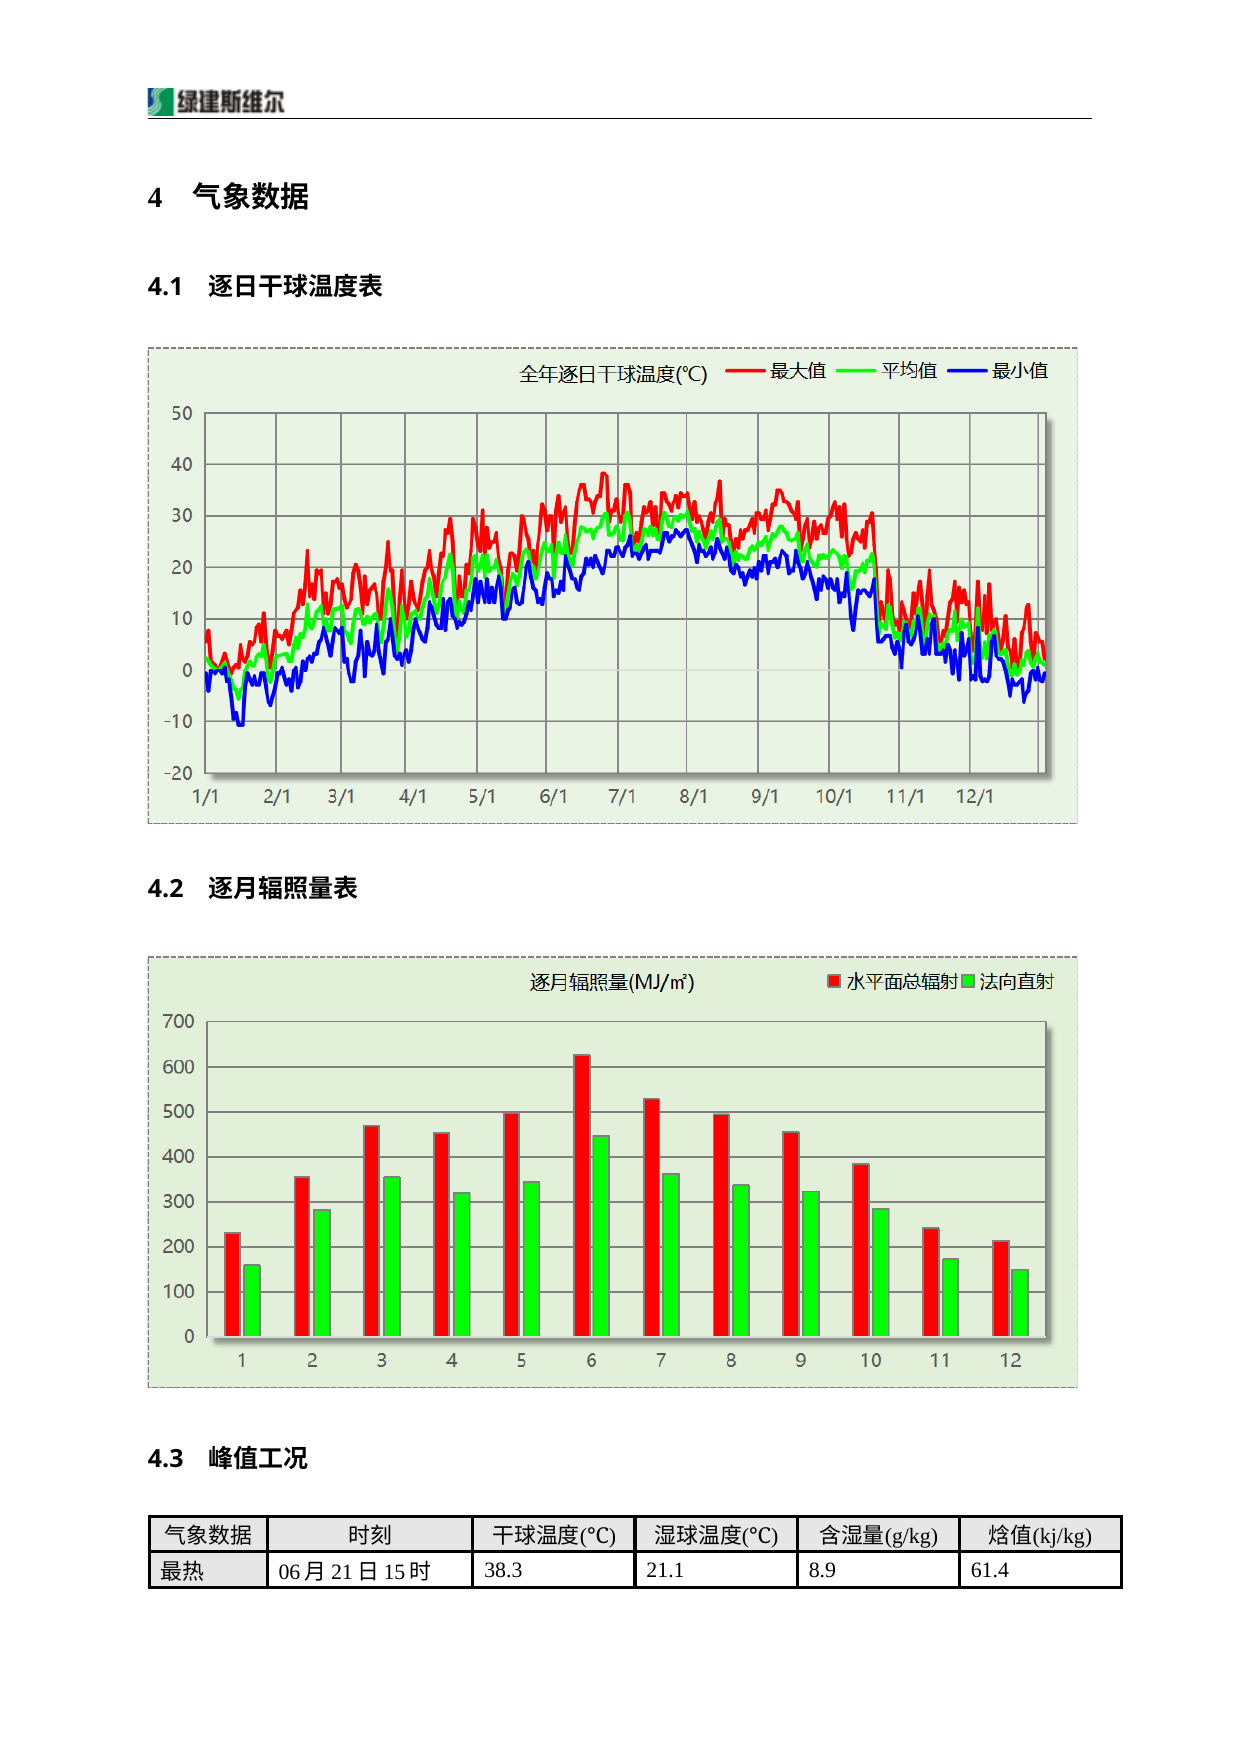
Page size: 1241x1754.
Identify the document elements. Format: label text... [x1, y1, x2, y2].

table_cell 最热 [151, 1553, 266, 1586]
table_header 含湿量(g/kg) [799, 1518, 958, 1550]
table_header 时刻 [269, 1518, 471, 1550]
table_header 焓值(kj/kg) [961, 1518, 1120, 1550]
table_cell 61.4 [961, 1553, 1120, 1586]
subtitle 峰值工况 [148, 1424, 1092, 1489]
subtitle 气象数据 [148, 162, 1092, 227]
picture [147, 956, 1078, 1388]
table_cell 8.9 [799, 1553, 958, 1586]
table_header 气象数据 [151, 1518, 266, 1550]
picture [147, 88, 288, 116]
table_cell 38.3 [474, 1553, 633, 1586]
picture [147, 347, 1078, 824]
subtitle 逐月辐照量表 [148, 854, 1092, 919]
subtitle 逐日干球温度表 [148, 252, 1092, 317]
table_header 干球温度(℃) [474, 1518, 633, 1550]
table_cell 21.1 [637, 1553, 796, 1586]
table_cell 06月21日15时 [269, 1553, 471, 1586]
table_header 湿球温度(℃) [637, 1518, 796, 1550]
